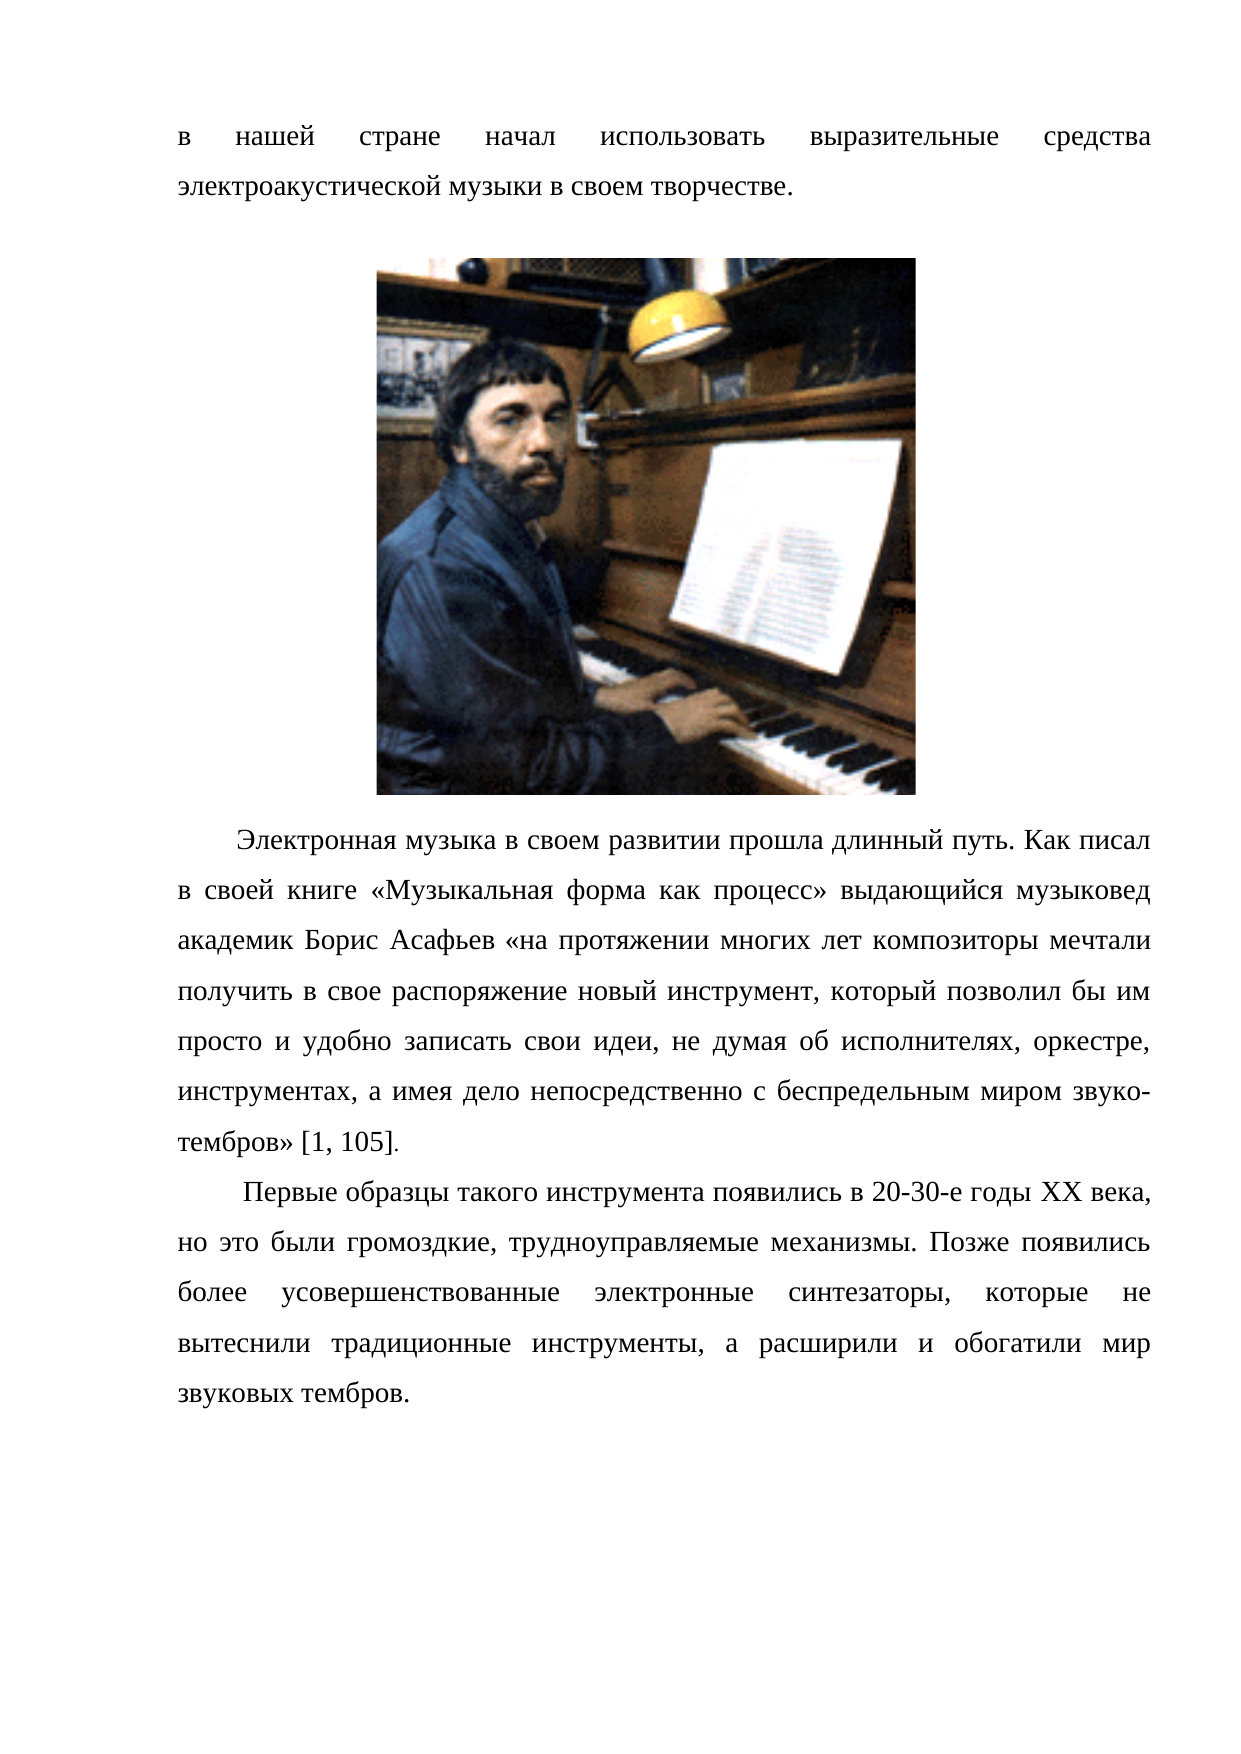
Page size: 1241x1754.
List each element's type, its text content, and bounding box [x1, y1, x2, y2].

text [177, 118, 1152, 202]
text Первые образцы такого инструмента появились в 20-30-е годы XX века, но это были громоздкие, трудноуправляемые механизмы. Позже появились более усовершенствованные электронные синтезаторы, которые не вытеснили традиционные инструменты, а расширили и обогатили мир звуковых тембров. [177, 1174, 1152, 1409]
text Электронная музыка в своем развитии прошла длинный путь. Как писал в своей книге «Музыкальная форма как процесс» выдающийся музыковед академик Борис Асафьев «на протяжении многих лет композиторы мечтали получить в свое распоряжение новый инструмент, который позволил бы им просто и удобно записать свои идеи, не думая об исполнителях, оркестре, инструментах, а имея дело непосредственно с беспредельным миром звуко-тембров» [1, 105]. [177, 822, 1152, 1157]
